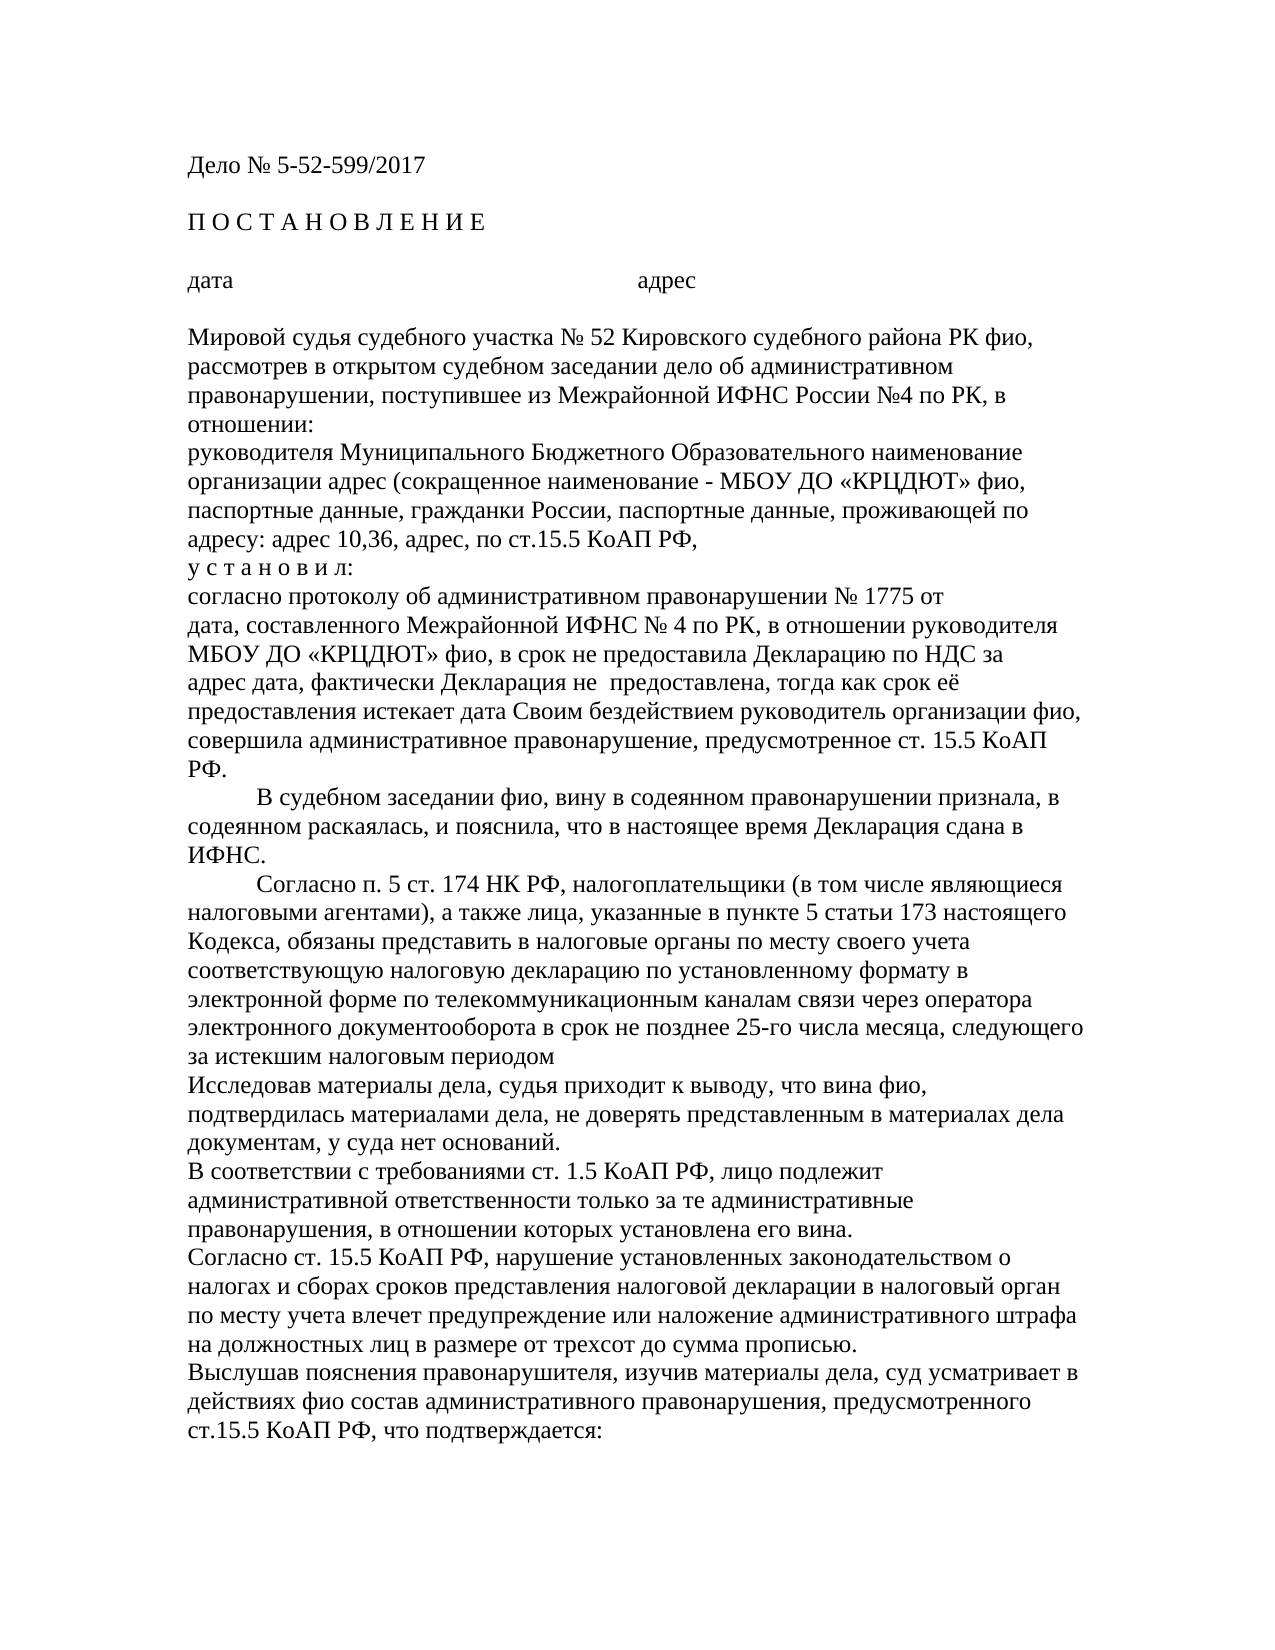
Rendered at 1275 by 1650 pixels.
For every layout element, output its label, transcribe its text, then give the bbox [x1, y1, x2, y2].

text согласно протоколу об административном правонарушении № 1775 от дата, составленного Межрайонной ИФНС № 4 по РК, в отношении руководителя МБОУ ДО «КРЦДЮТ» фио, в срок не предоставила Декларацию по НДС за адрес дата, фактически Декларация не предоставлена, тогда как срок её предоставления истекает дата Своим бездействием руководитель организации фио, совершила административное правонарушение, предусмотренное ст. 15.5 КоАП РФ. [187, 581, 1087, 782]
text В соответствии с требованиями ст. 1.5 КоАП РФ, лицо подлежит административной ответственности только за те административные правонарушения, в отношении которых установлена его вина. [187, 1156, 1087, 1242]
text дата адрес [187, 265, 1087, 294]
text Выслушав пояснения правонарушителя, изучив материалы дела, суд усматривает в действиях фио состав административного правонарушения, предусмотренного ст.15.5 КоАП РФ, что подтверждается: [187, 1357, 1087, 1444]
text Согласно ст. 15.5 КоАП РФ, нарушение установленных законодательством о налогах и сборах сроков представления налоговой декларации в налоговый орган по месту учета влечет предупреждение или наложение административного штрафа на должностных лиц в размере от трехсот до сумма прописью. [187, 1242, 1087, 1357]
text Исследовав материалы дела, судья приходит к выводу, что вина фио, подтвердилась материалами дела, не доверять представленным в материалах дела документам, у суда нет оснований. [187, 1070, 1087, 1156]
text П О С Т А Н О В Л Е Н И Е [187, 207, 1087, 236]
text Дело № 5-52-599/2017 [187, 150, 1087, 179]
text В судебном заседании фио, вину в содеянном правонарушении признала, в содеянном раскаялась, и пояснила, что в настоящее время Декларация сдана в ИФНС. [187, 782, 1087, 869]
text Мировой судья судебного участка № 52 Кировского судебного района РК фио, рассмотрев в открытом судебном заседании дело об административном правонарушении, поступившее из Межрайонной ИФНС России №4 по РК, в отношении: [187, 322, 1087, 437]
text Согласно п. 5 ст. 174 НК РФ, налогоплательщики (в том числе являющиеся налоговыми агентами), а также лица, указанные в пункте 5 статьи 173 настоящего Кодекса, обязаны представить в налоговые органы по месту своего учета соответствующую налоговую декларацию по установленному формату в электронной форме по телекоммуникационным каналам связи через оператора электронного документооборота в срок не позднее 25-го числа месяца, следующего за истекшим налоговым периодом [187, 869, 1087, 1070]
text у с т а н о в и л: [187, 552, 1087, 581]
text руководителя Муниципального Бюджетного Образовательного наименование организации адрес (сокращенное наименование - МБОУ ДО «КРЦДЮТ» фио, паспортные данные, гражданки России, паспортные данные, проживающей по адресу: адрес 10,36, адрес, по ст.15.5 КоАП РФ, [187, 437, 1087, 552]
